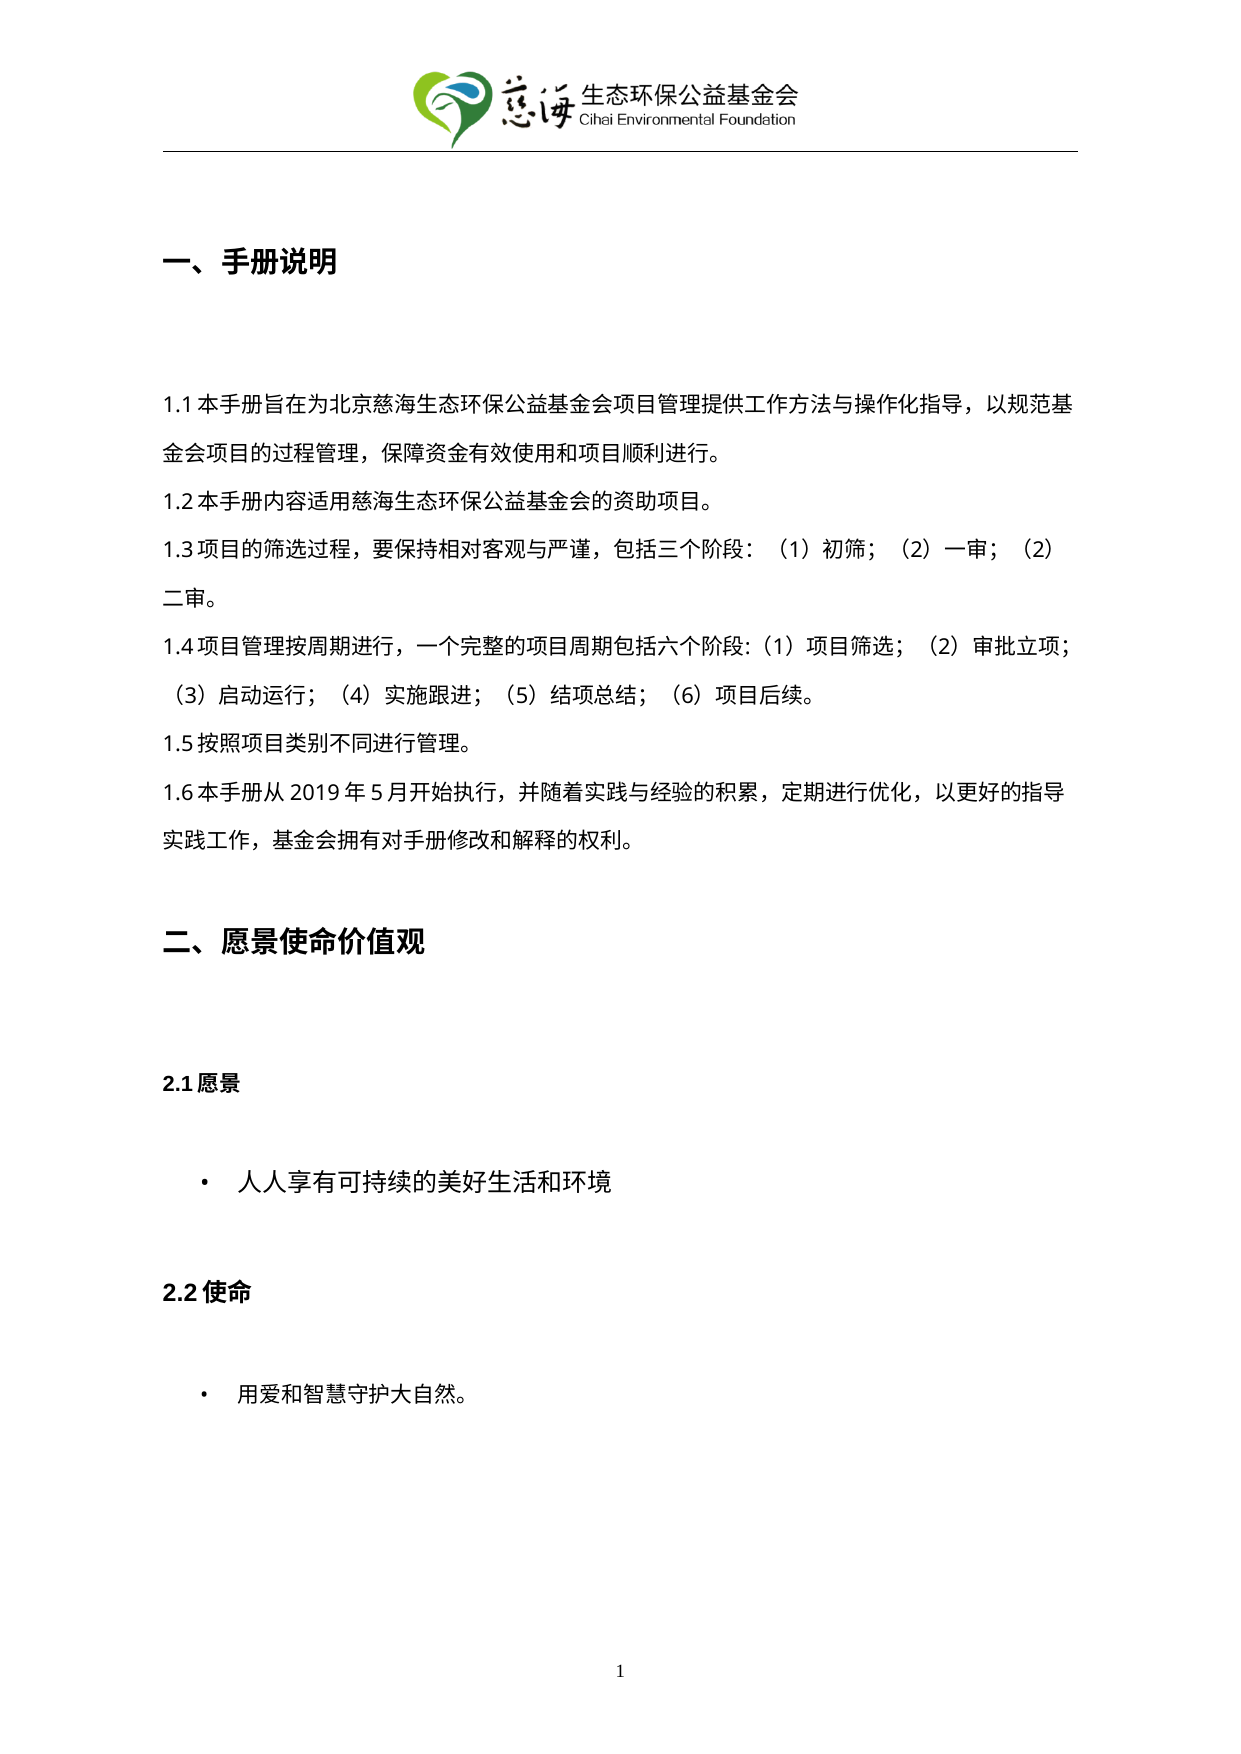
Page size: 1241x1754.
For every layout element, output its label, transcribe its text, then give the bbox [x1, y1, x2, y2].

text 1.6本手册从2019年5月开始执行，并随着实践与经验的积累，定期进行优化，以更好的指导实践工作，基金会拥有对手册修改和解释的权利。 [162, 774, 1078, 856]
text 1.3项目的筛选过程，要保持相对客观与严谨，包括三个阶段：（1）初筛；（2）一审；（2）二审。 [162, 532, 1078, 613]
list 人人享有可持续的美好生活和环境 [200, 1148, 1078, 1213]
subtitle 一、手册说明 [162, 227, 1078, 292]
subtitle 二、愿景使命价值观 [162, 907, 1078, 972]
subtitle 2.1愿景 [162, 1066, 1078, 1098]
list 用爱和智慧守护大自然。 [200, 1377, 1078, 1409]
text 1.2本手册内容适用慈海生态环保公益基金会的资助项目。 [162, 483, 1078, 516]
text 1.4项目管理按周期进行，一个完整的项目周期包括六个阶段:（1）项目筛选；（2）审批立项；（3）启动运行；（4）实施跟进；（5）结项总结；（6）项目后续。 [162, 629, 1078, 710]
picture [413, 59, 827, 149]
subtitle 2.2使命 [162, 1258, 1078, 1323]
text 1.5按照项目类别不同进行管理。 [162, 726, 1078, 758]
text 1.1本手册旨在为北京慈海生态环保公益基金会项目管理提供工作方法与操作化指导，以规范基金会项目的过程管理，保障资金有效使用和项目顺利进行。 [162, 386, 1078, 468]
